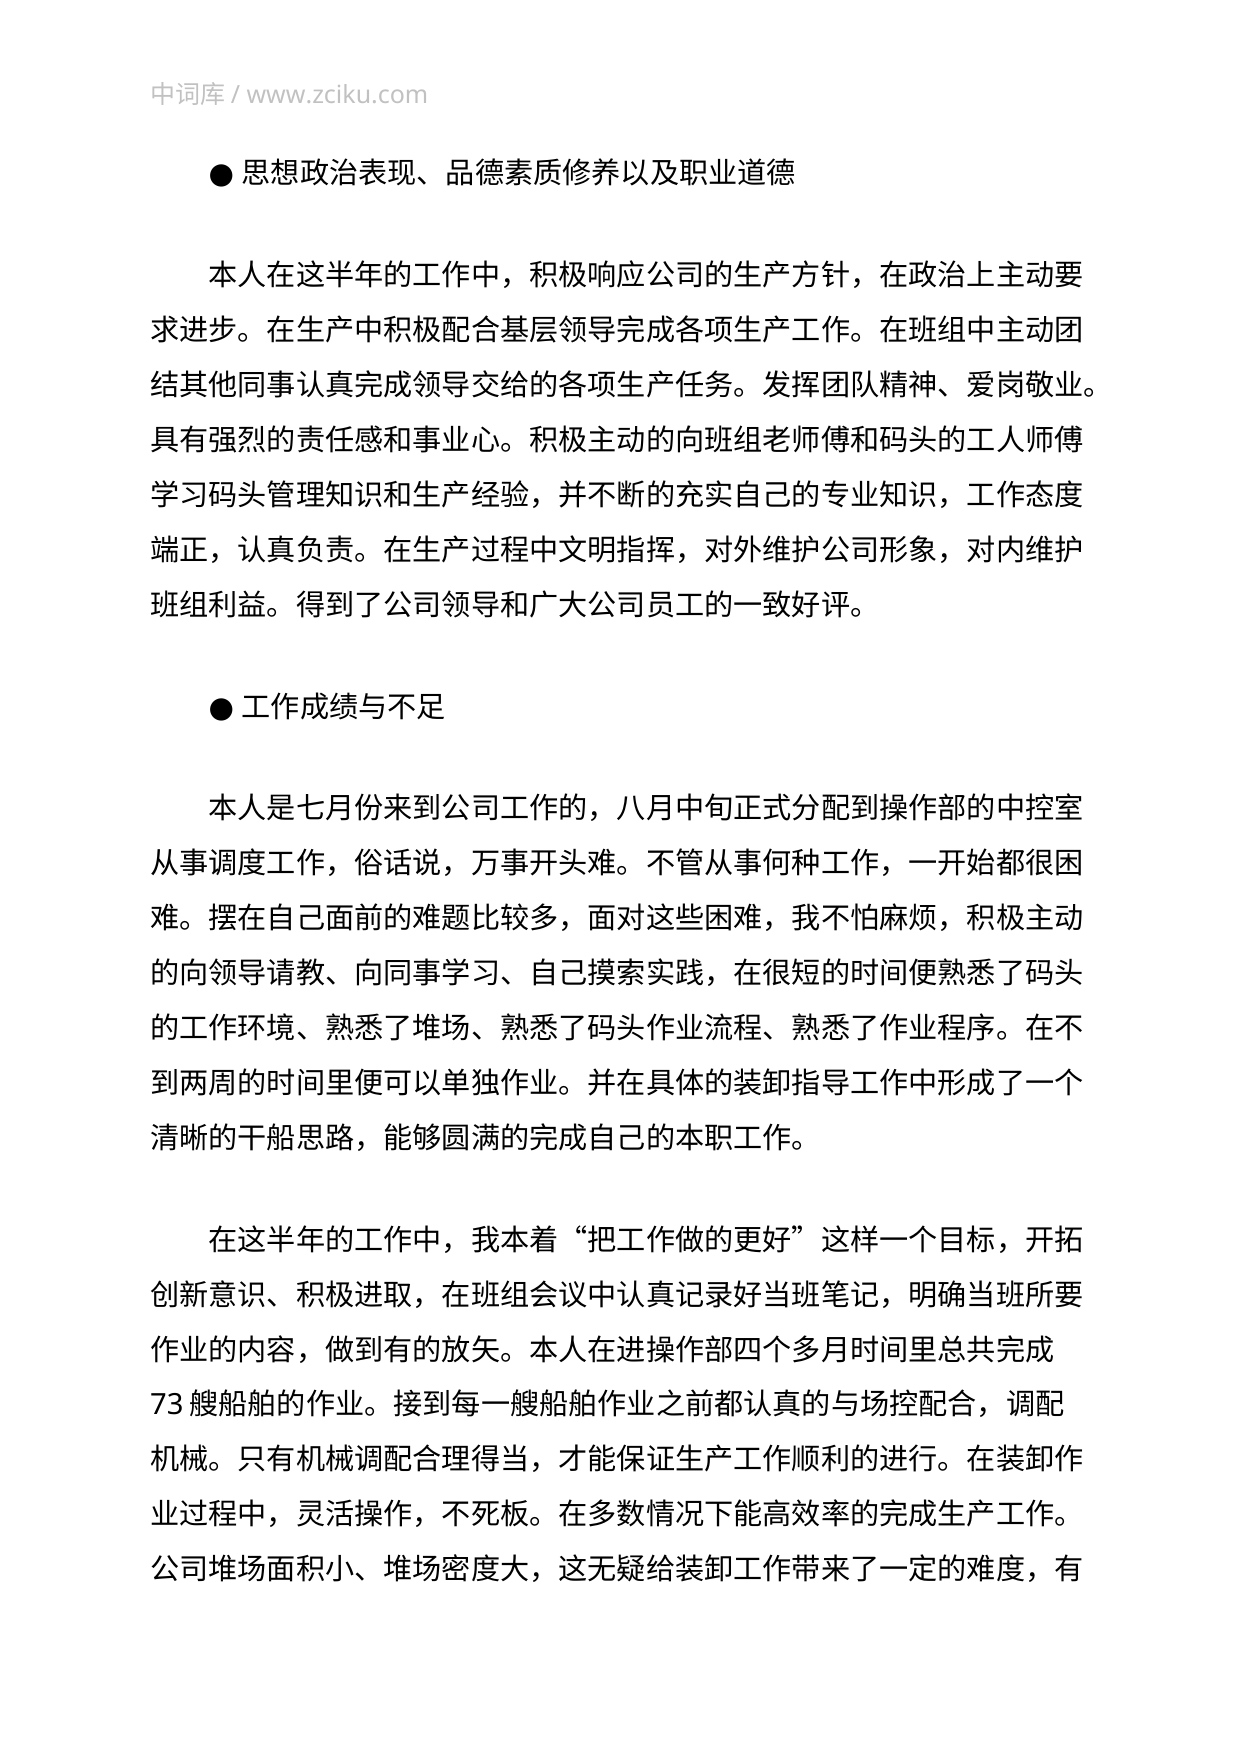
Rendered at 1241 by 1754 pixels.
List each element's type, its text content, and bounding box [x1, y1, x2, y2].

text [150, 1216, 1090, 1588]
text ● 思想政治表现、品德素质修养以及职业道德 [150, 150, 1090, 192]
text 本人是七月份来到公司工作的，八月中旬正式分配到操作部的中控室从事调度工作，俗话说，万事开头难。不管从事何种工作，一开始都很困难。摆在自己面前的难题比较多，面对这些困难，我不怕麻烦，积极主动的向领导请教、向同事学习、自己摸索实践，在很短的时间便熟悉了码头的工作环境、熟悉了堆场、熟悉了码头作业流程、熟悉了作业程序。在不到两周的时间里便可以单独作业。并在具体的装卸指导工作中形成了一个清晰的干船思路，能够圆满的完成自己的本职工作。 [150, 785, 1090, 1157]
text 本人在这半年的工作中，积极响应公司的生产方针，在政治上主动要求进步。在生产中积极配合基层领导完成各项生产工作。在班组中主动团结其他同事认真完成领导交给的各项生产任务。发挥团队精神、爱岗敬业。具有强烈的责任感和事业心。积极主动的向班组老师傅和码头的工人师傅学习码头管理知识和生产经验，并不断的充实自己的专业知识，工作态度端正，认真负责。在生产过程中文明指挥，对外维护公司形象，对内维护班组利益。得到了公司领导和广大公司员工的一致好评。 [150, 252, 1090, 624]
text ● 工作成绩与不足 [150, 683, 1090, 726]
